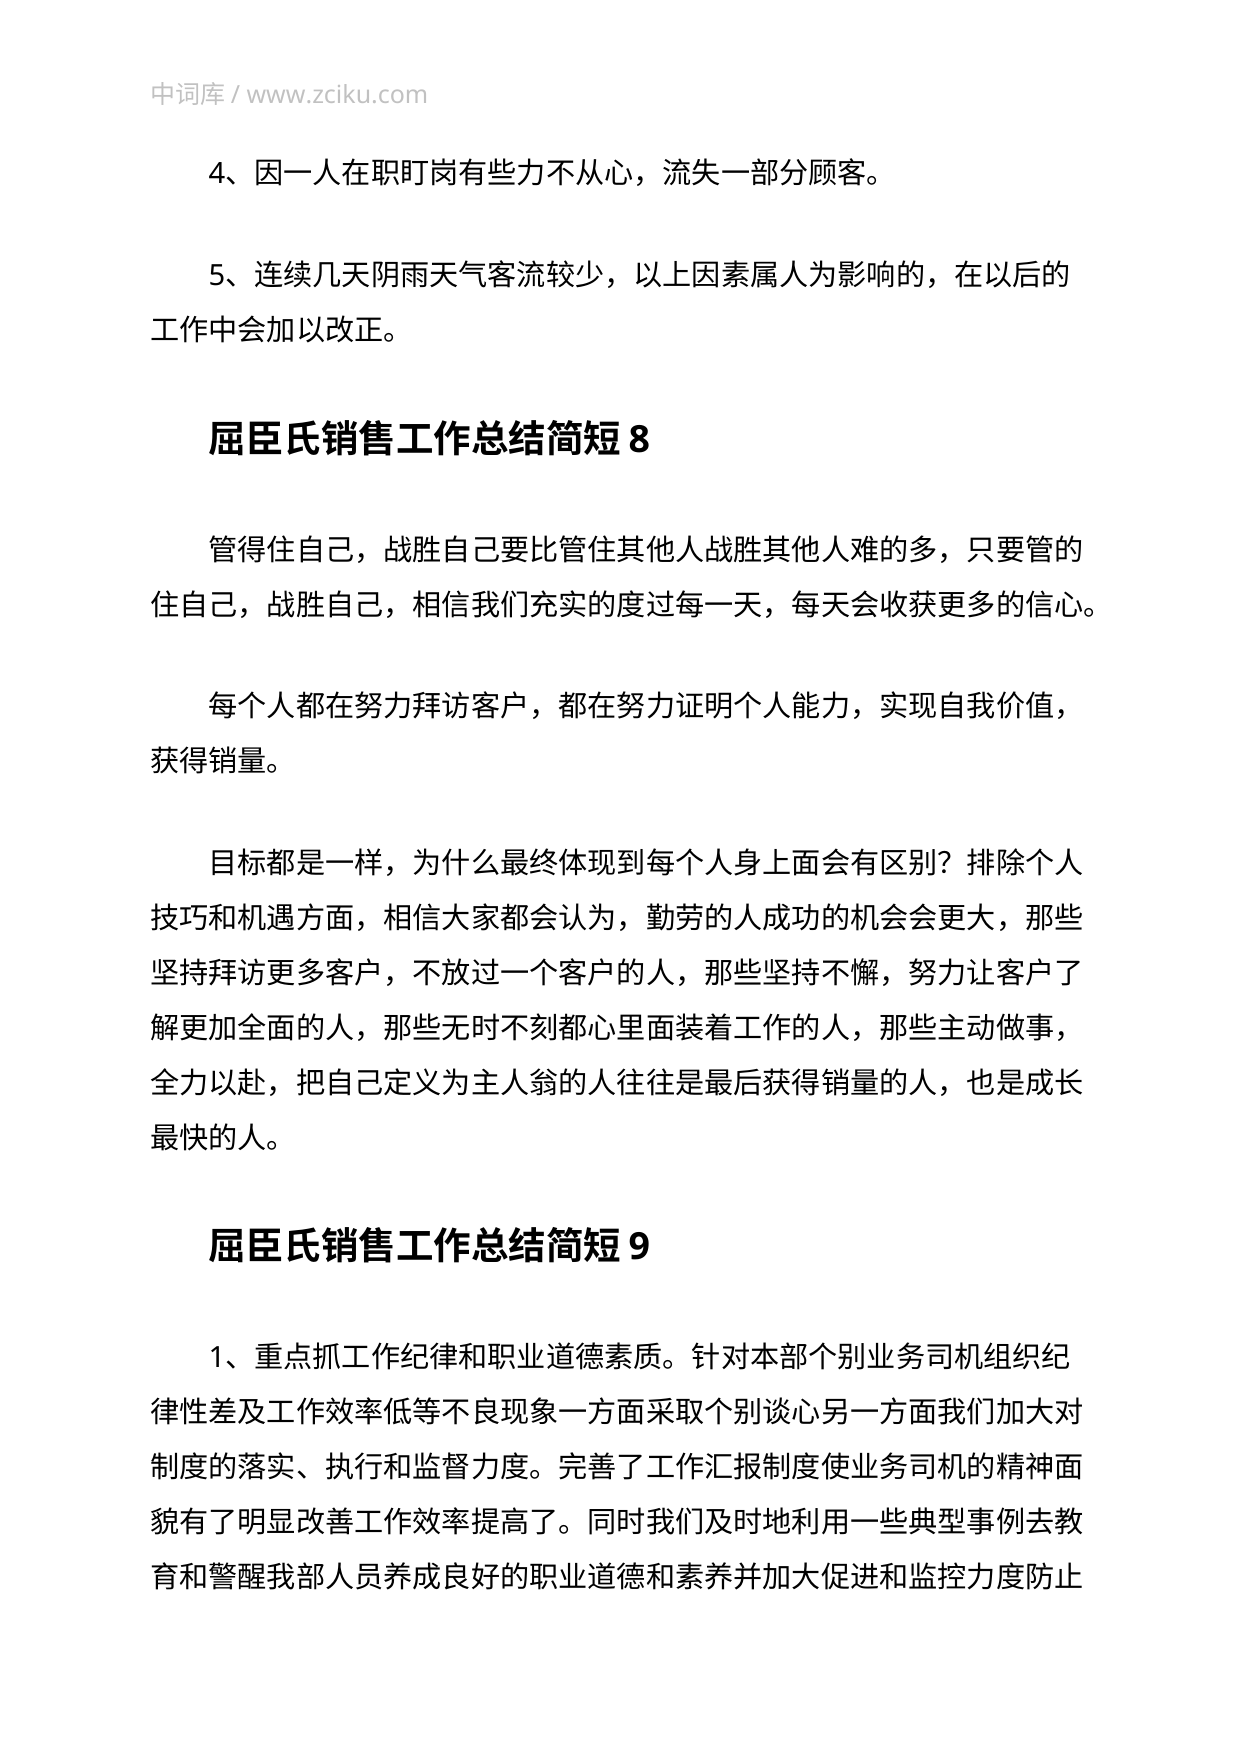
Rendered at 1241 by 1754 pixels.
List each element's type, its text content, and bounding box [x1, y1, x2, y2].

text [150, 1333, 1090, 1596]
text 4、因一人在职盯岗有些力不从心，流失一部分顾客。 [150, 150, 1090, 192]
text 管得住自己，战胜自己要比管住其他人战胜其他人难的多，只要管的住自己，战胜自己，相信我们充实的度过每一天，每天会收获更多的信心。 [150, 526, 1090, 623]
text 目标都是一样，为什么最终体现到每个人身上面会有区别？排除个人技巧和机遇方面，相信大家都会认为，勤劳的人成功的机会会更大，那些坚持拜访更多客户，不放过一个客户的人，那些坚持不懈，努力让客户了解更加全面的人，那些无时不刻都心里面装着工作的人，那些主动做事，全力以赴，把自己定义为主人翁的人往往是最后获得销量的人，也是成长最快的人。 [150, 840, 1090, 1156]
text 屈臣氏销售工作总结简短8 [150, 409, 1090, 463]
text 屈臣氏销售工作总结简短9 [150, 1216, 1090, 1270]
text 每个人都在努力拜访客户，都在努力证明个人能力，实现自我价值，获得销量。 [150, 683, 1090, 780]
text 5、连续几天阴雨天气客流较少，以上因素属人为影响的，在以后的工作中会加以改正。 [150, 252, 1090, 349]
